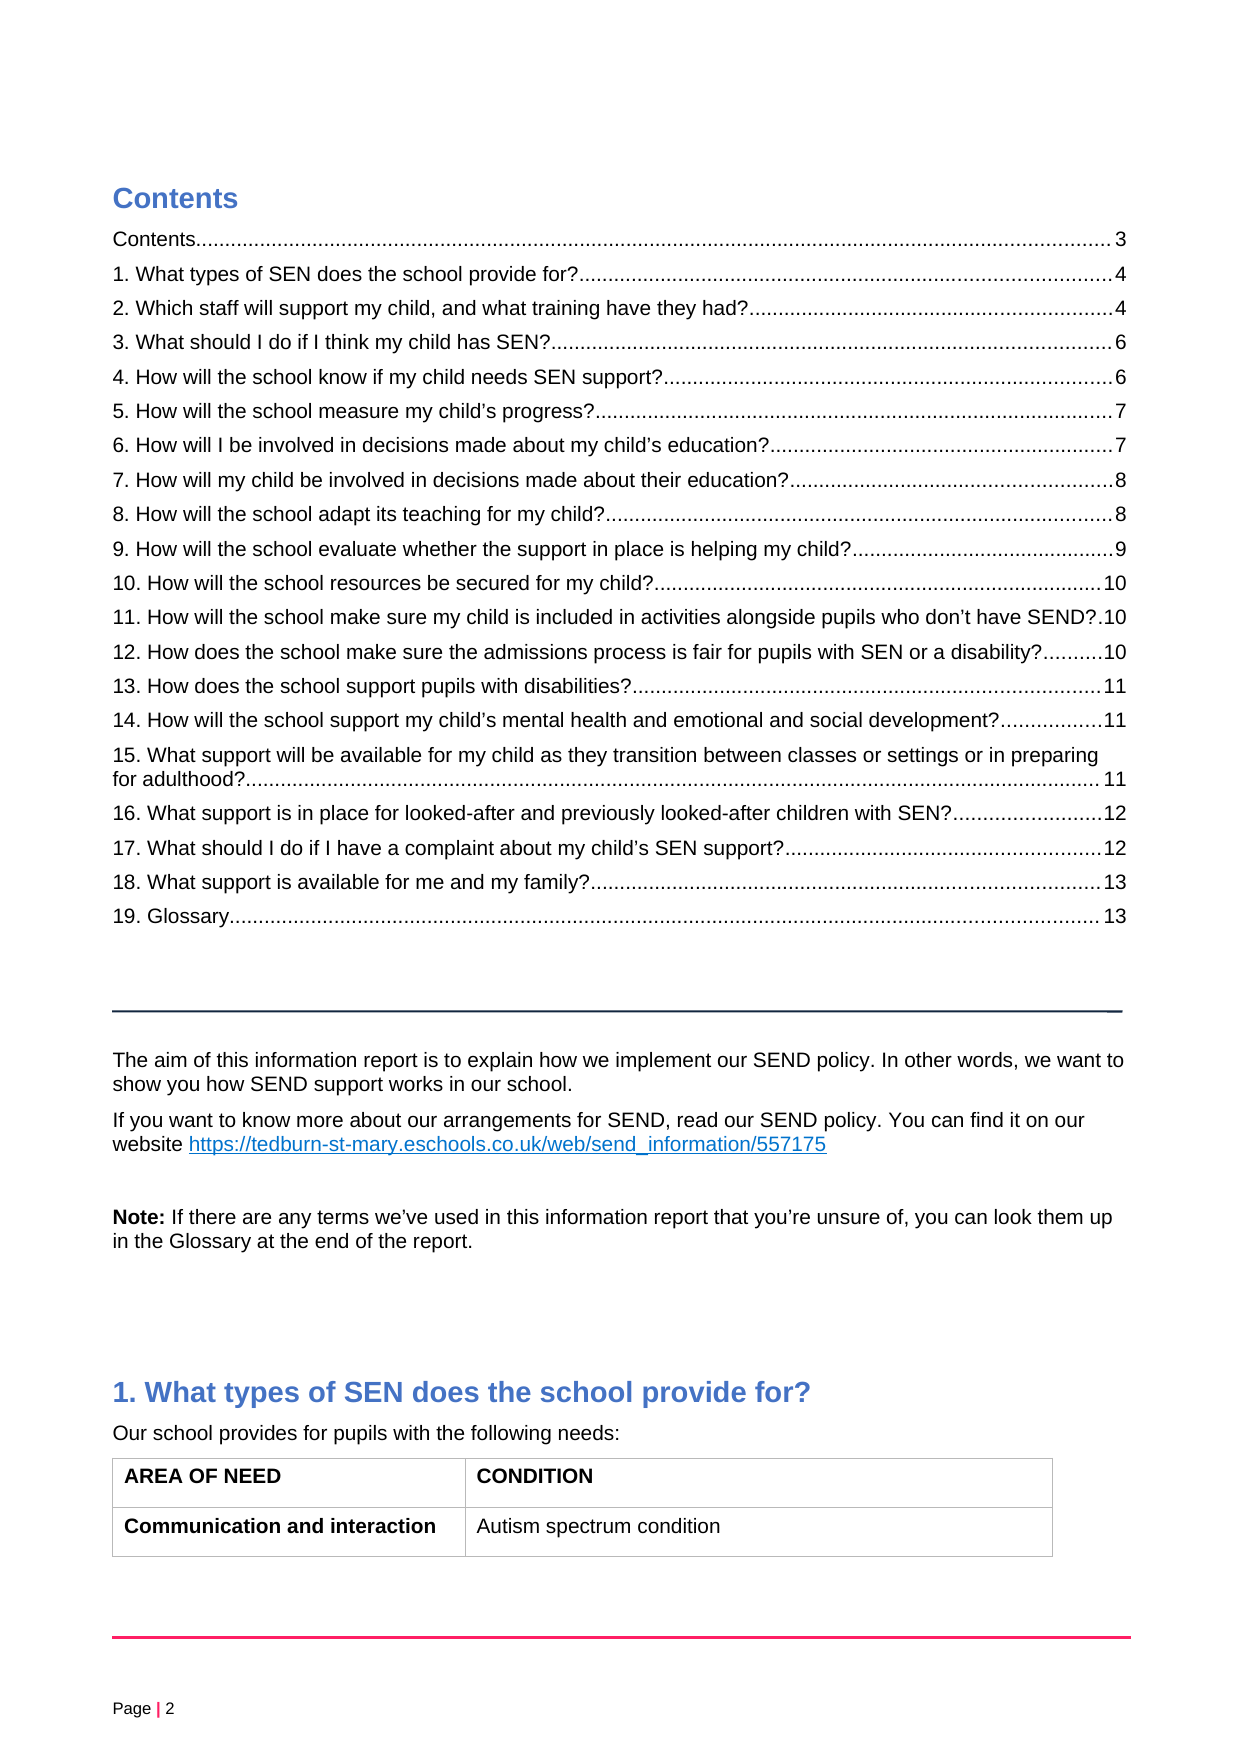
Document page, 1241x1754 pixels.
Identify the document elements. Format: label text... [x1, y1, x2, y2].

text 15. What support will be available for my child as they transition between classes or settings or in preparing for adulthood? 11 [112, 743, 1128, 791]
text 12. How does the school make sure the admissions process is fair for pupils with SEN or a disability? 10 [112, 639, 1128, 663]
text Contents 3 [112, 227, 1128, 251]
text Our school provides for pupils with the following needs: [112, 1421, 1128, 1445]
text The aim of this information report is to explain how we implement our SEND policy. In other words, we want to show you how SEND support works in our school. [112, 1048, 1128, 1096]
text 16. What support is in place for looked-after and previously looked-after children with SEN? 12 [112, 801, 1128, 825]
text 14. How will the school support my child’s mental health and emotional and social development? 11 [112, 708, 1128, 732]
text 9. How will the school evaluate whether the support in place is helping my child? 9 [112, 536, 1128, 560]
text 3. What should I do if I think my child has SEN? 6 [112, 330, 1128, 354]
text 4. How will the school know if my child needs SEN support? 6 [112, 364, 1128, 388]
text 2. Which staff will support my child, and what training have they had? 4 [112, 296, 1128, 320]
text 8. How will the school adapt its teaching for my child? 8 [112, 502, 1128, 526]
text 10. How will the school resources be secured for my child? 10 [112, 571, 1128, 595]
table_cell Autism spectrum condition [466, 1508, 1052, 1556]
text 13. How does the school support pupils with disabilities? 11 [112, 674, 1128, 698]
subtitle Contents [112, 181, 1128, 214]
text If you want to know more about our arrangements for SEND, read our SEND policy. You can find it on our website https://tedburn-st-mary.eschools.co.uk/web/send_information/557175 [112, 1108, 1128, 1156]
text 17. What should I do if I have a complaint about my child’s SEN support? 12 [112, 835, 1128, 859]
text 5. How will the school measure my child’s progress? 7 [112, 399, 1128, 423]
text 7. How will my child be involved in decisions made about their education? 8 [112, 468, 1128, 492]
text Note: If there are any terms we’ve used in this information report that you’re unsure of, you can look them up in the Glossary at the end of the report. [112, 1205, 1128, 1253]
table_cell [113, 1508, 465, 1556]
text 6. How will I be involved in decisions made about my child’s education? 7 [112, 433, 1128, 457]
table_header Area of need [113, 1459, 465, 1507]
text 11. How will the school make sure my child is included in activities alongside pupils who don’t have SEND? 10 [112, 605, 1128, 629]
subtitle 1. What types of SEN does the school provide for? [112, 1375, 1128, 1408]
text 19. Glossary 13 [112, 904, 1128, 928]
table_header Condition [466, 1459, 1052, 1507]
text 1. What types of SEN does the school provide for? 4 [112, 261, 1128, 285]
text 18. What support is available for me and my family? 13 [112, 870, 1128, 894]
